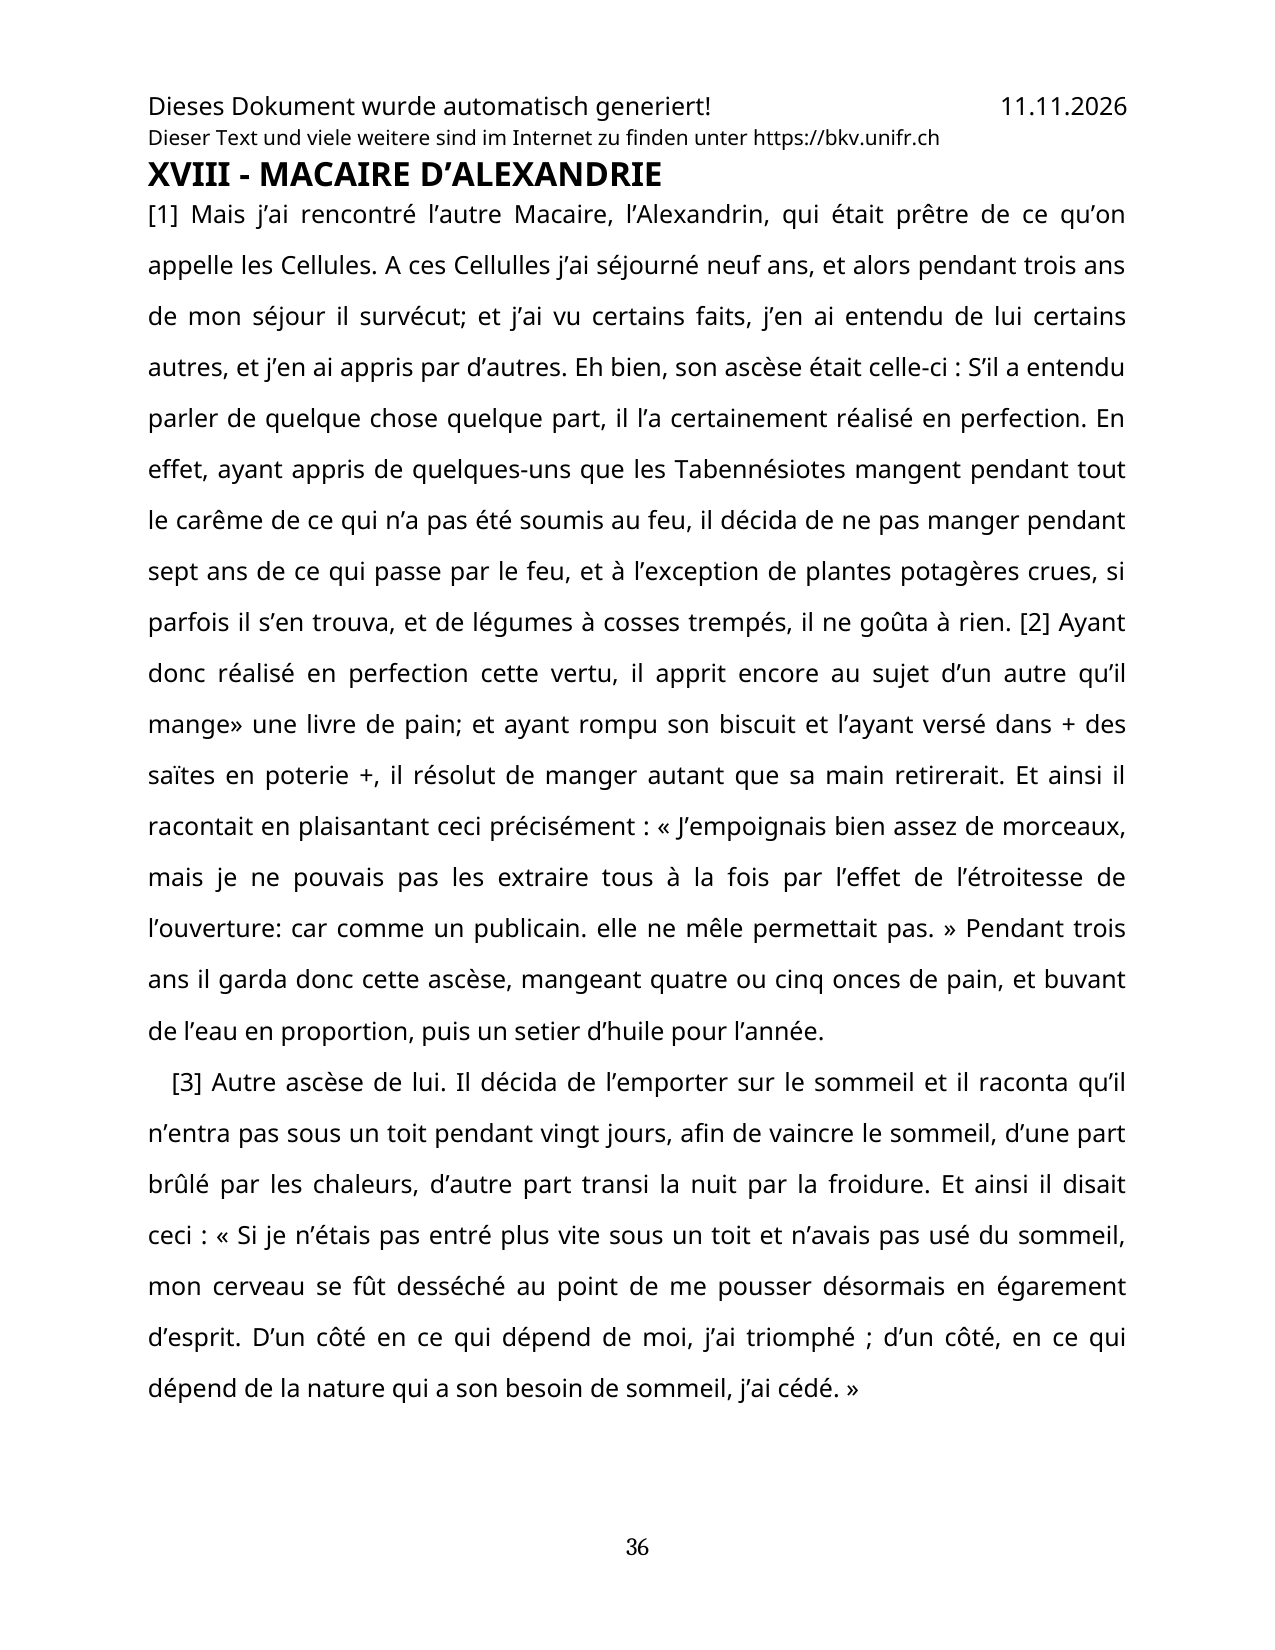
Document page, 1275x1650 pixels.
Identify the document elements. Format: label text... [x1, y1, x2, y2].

text [1] Mais j’ai rencontré l’autre Macaire, l’Alexandrin, qui était prêtre de ce qu’on appelle les Cellules. A ces Cellulles j’ai séjourné neuf ans, et alors pendant trois ans de mon séjour il survécut; et j’ai vu certains faits, j’en ai entendu de lui certains autres, et j’en ai appris par d’autres. Eh bien, son ascèse était celle-ci : S’il a entendu parler de quelque chose quelque part, il l’a certainement réalisé en perfection. En effet, ayant appris de quelques-uns que les Tabennésiotes mangent pendant tout le carême de ce qui n’a pas été soumis au feu, il décida de ne pas manger pendant sept ans de ce qui passe par le feu, et à l’exception de plantes potagères crues, si parfois il s’en trouva, et de légumes à cosses trempés, il ne goûta à rien. [2] Ayant donc réalisé en perfection cette vertu, il apprit encore au sujet d’un autre qu’il mange» une livre de pain; et ayant rompu son biscuit et l’ayant versé dans + des saïtes en poterie +, il résolut de manger autant que sa main retirerait. Et ainsi il racontait en plaisantant ceci précisément : « J’empoignais bien assez de morceaux, mais je ne pouvais pas les extraire tous à la fois par l’effet de l’étroitesse de l’ouverture: car comme un publicain. elle ne mêle permettait pas. » Pendant trois ans il garda donc cette ascèse, mangeant quatre ou cinq onces de pain, et buvant de l’eau en proportion, puis un setier d’huile pour l’année. [148, 196, 1127, 1047]
subtitle XVIII - MACAIRE D’ALEXANDRIE [148, 151, 1127, 196]
text [3] Autre ascèse de lui. Il décida de l’emporter sur le sommeil et il raconta qu’il n’entra pas sous un toit pendant vingt jours, afin de vaincre le sommeil, d’une part brûlé par les chaleurs, d’autre part transi la nuit par la froidure. Et ainsi il disait ceci : « Si je n’étais pas entré plus vite sous un toit et n’avais pas usé du sommeil, mon cerveau se fût desséché au point de me pousser désormais en égarement d’esprit. D’un côté en ce qui dépend de moi, j’ai triomphé ; d’un côté, en ce qui dépend de la nature qui a son besoin de sommeil, j’ai cédé. » [148, 1064, 1127, 1404]
